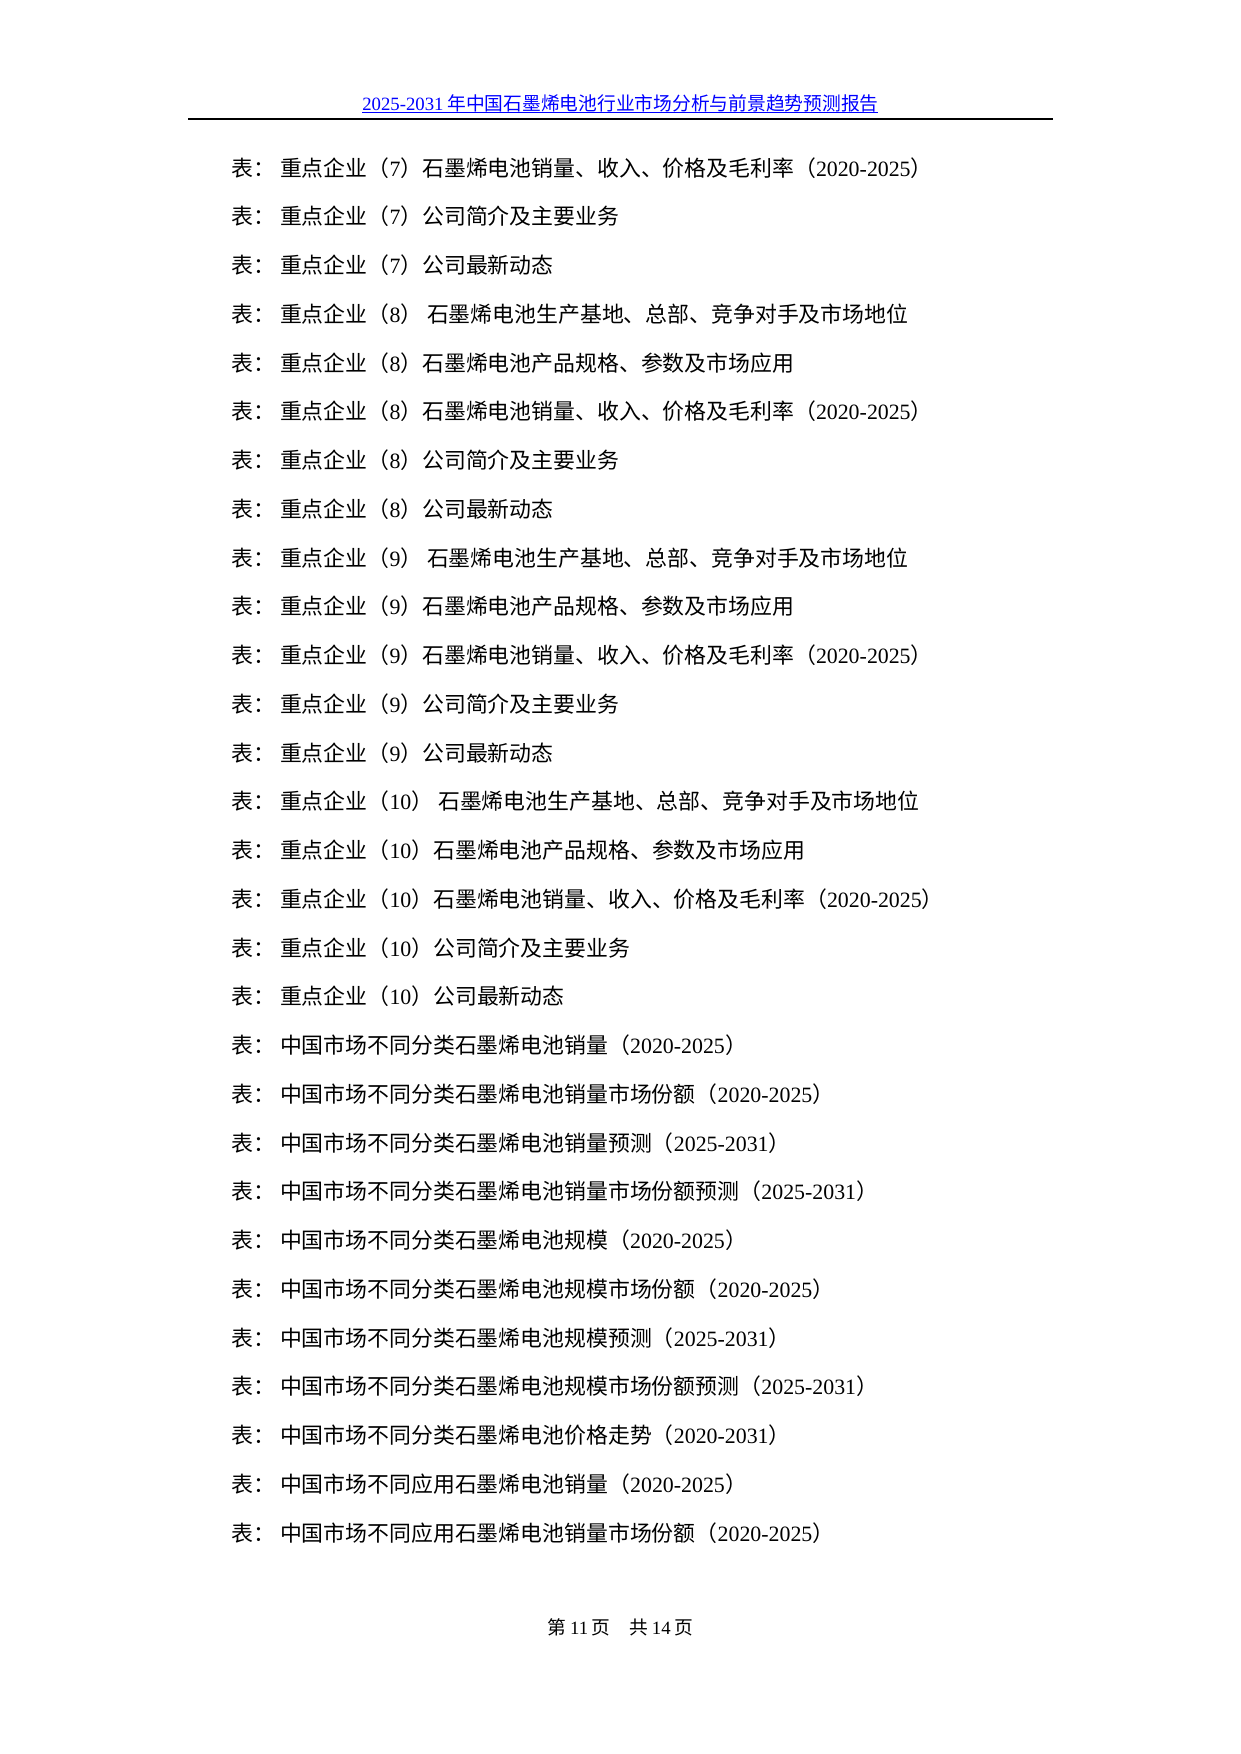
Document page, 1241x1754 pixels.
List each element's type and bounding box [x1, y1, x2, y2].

text [187, 150, 1053, 1548]
